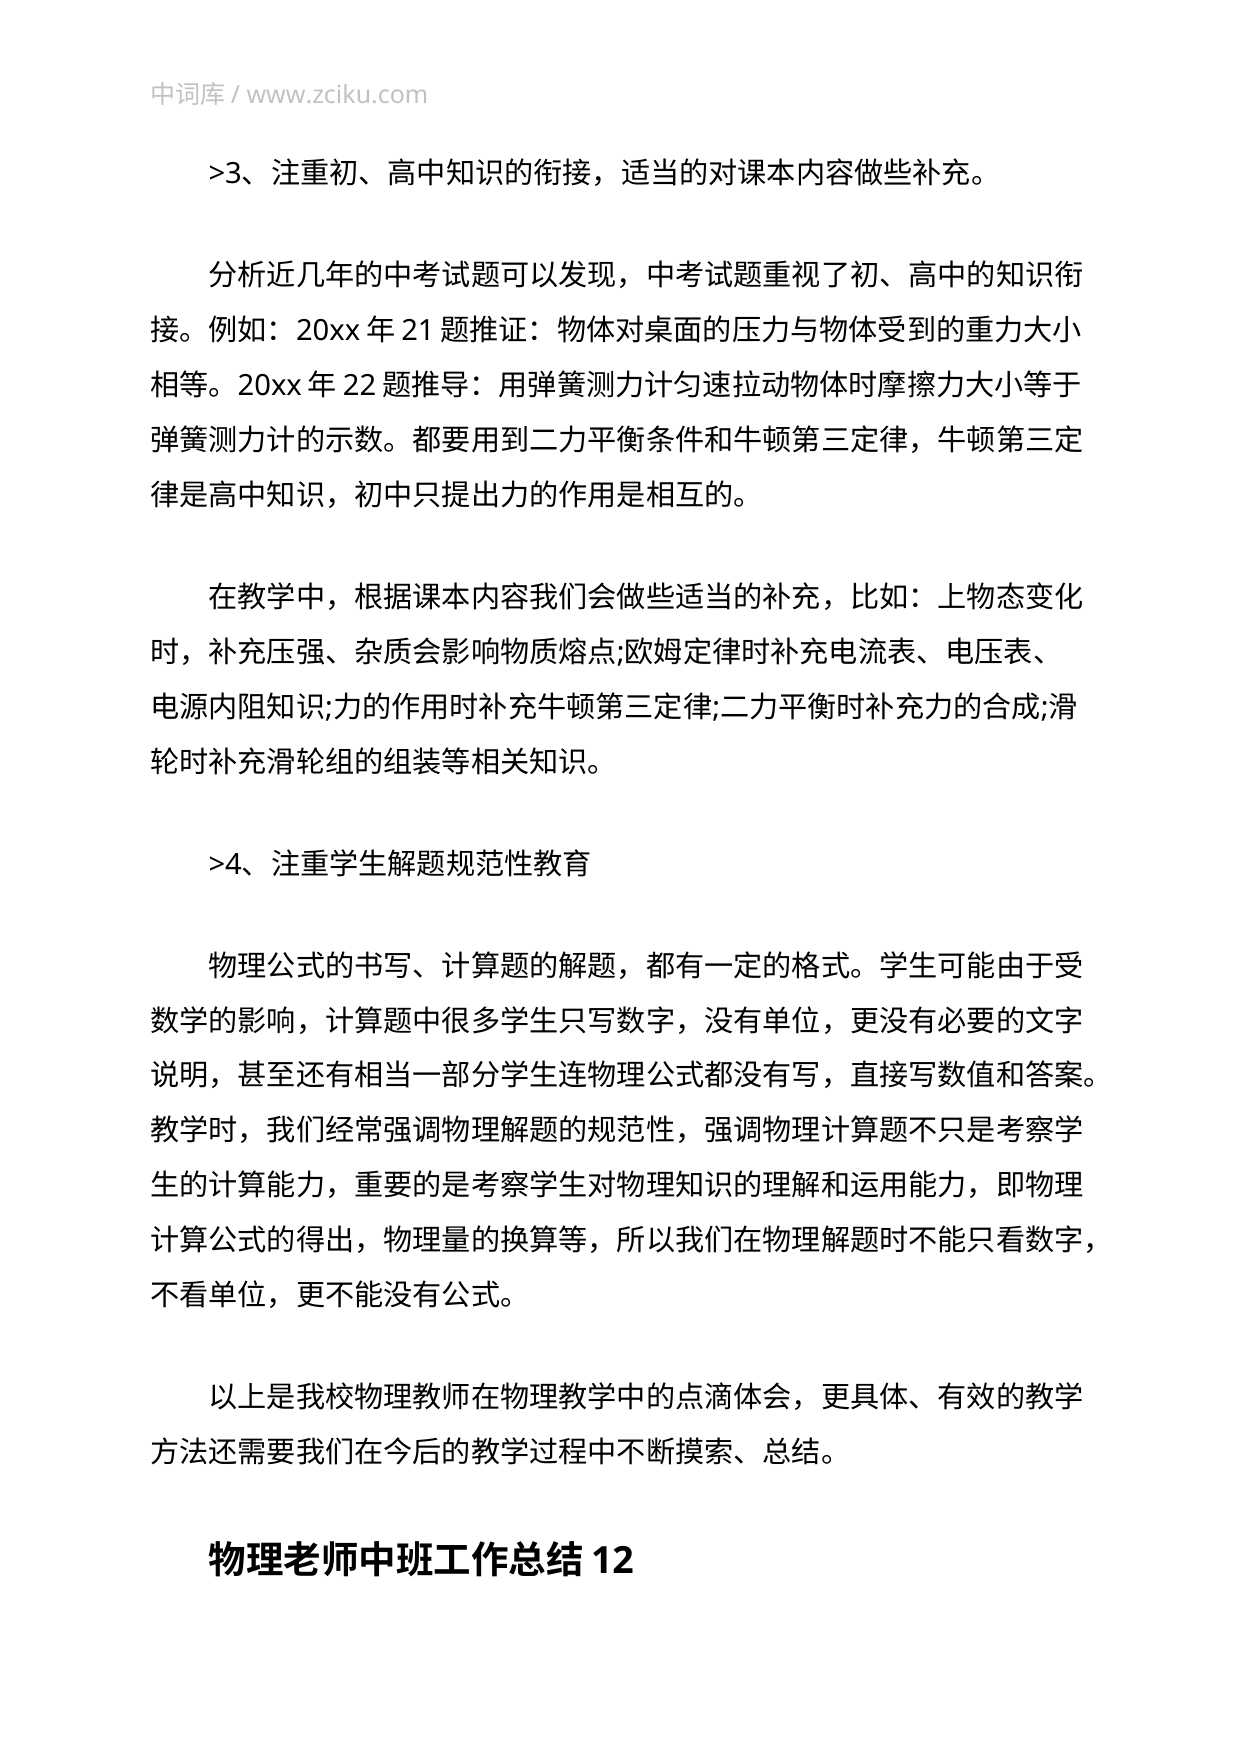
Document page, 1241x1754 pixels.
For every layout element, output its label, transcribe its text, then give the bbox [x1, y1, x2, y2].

text 物理老师中班工作总结12 [150, 1530, 1090, 1584]
text >3、注重初、高中知识的衔接，适当的对课本内容做些补充。 [150, 150, 1090, 192]
text 在教学中，根据课本内容我们会做些适当的补充，比如：上物态变化时，补充压强、杂质会影响物质熔点;欧姆定律时补充电流表、电压表、电源内阻知识;力的作用时补充牛顿第三定律;二力平衡时补充力的合成;滑轮时补充滑轮组的组装等相关知识。 [150, 573, 1090, 781]
text >4、注重学生解题规范性教育 [150, 840, 1090, 883]
text 以上是我校物理教师在物理教学中的点滴体会，更具体、有效的教学方法还需要我们在今后的教学过程中不断摸索、总结。 [150, 1373, 1090, 1471]
text 物理公式的书写、计算题的解题，都有一定的格式。学生可能由于受数学的影响，计算题中很多学生只写数字，没有单位，更没有必要的文字说明，甚至还有相当一部分学生连物理公式都没有写，直接写数值和答案。教学时，我们经常强调物理解题的规范性，强调物理计算题不只是考察学生的计算能力，重要的是考察学生对物理知识的理解和运用能力，即物理计算公式的得出，物理量的换算等，所以我们在物理解题时不能只看数字，不看单位，更不能没有公式。 [150, 942, 1090, 1314]
text 分析近几年的中考试题可以发现，中考试题重视了初、高中的知识衔接。例如：20xx年21题推证：物体对桌面的压力与物体受到的重力大小相等。20xx年22题推导：用弹簧测力计匀速拉动物体时摩擦力大小等于弹簧测力计的示数。都要用到二力平衡条件和牛顿第三定律，牛顿第三定律是高中知识，初中只提出力的作用是相互的。 [150, 252, 1090, 514]
